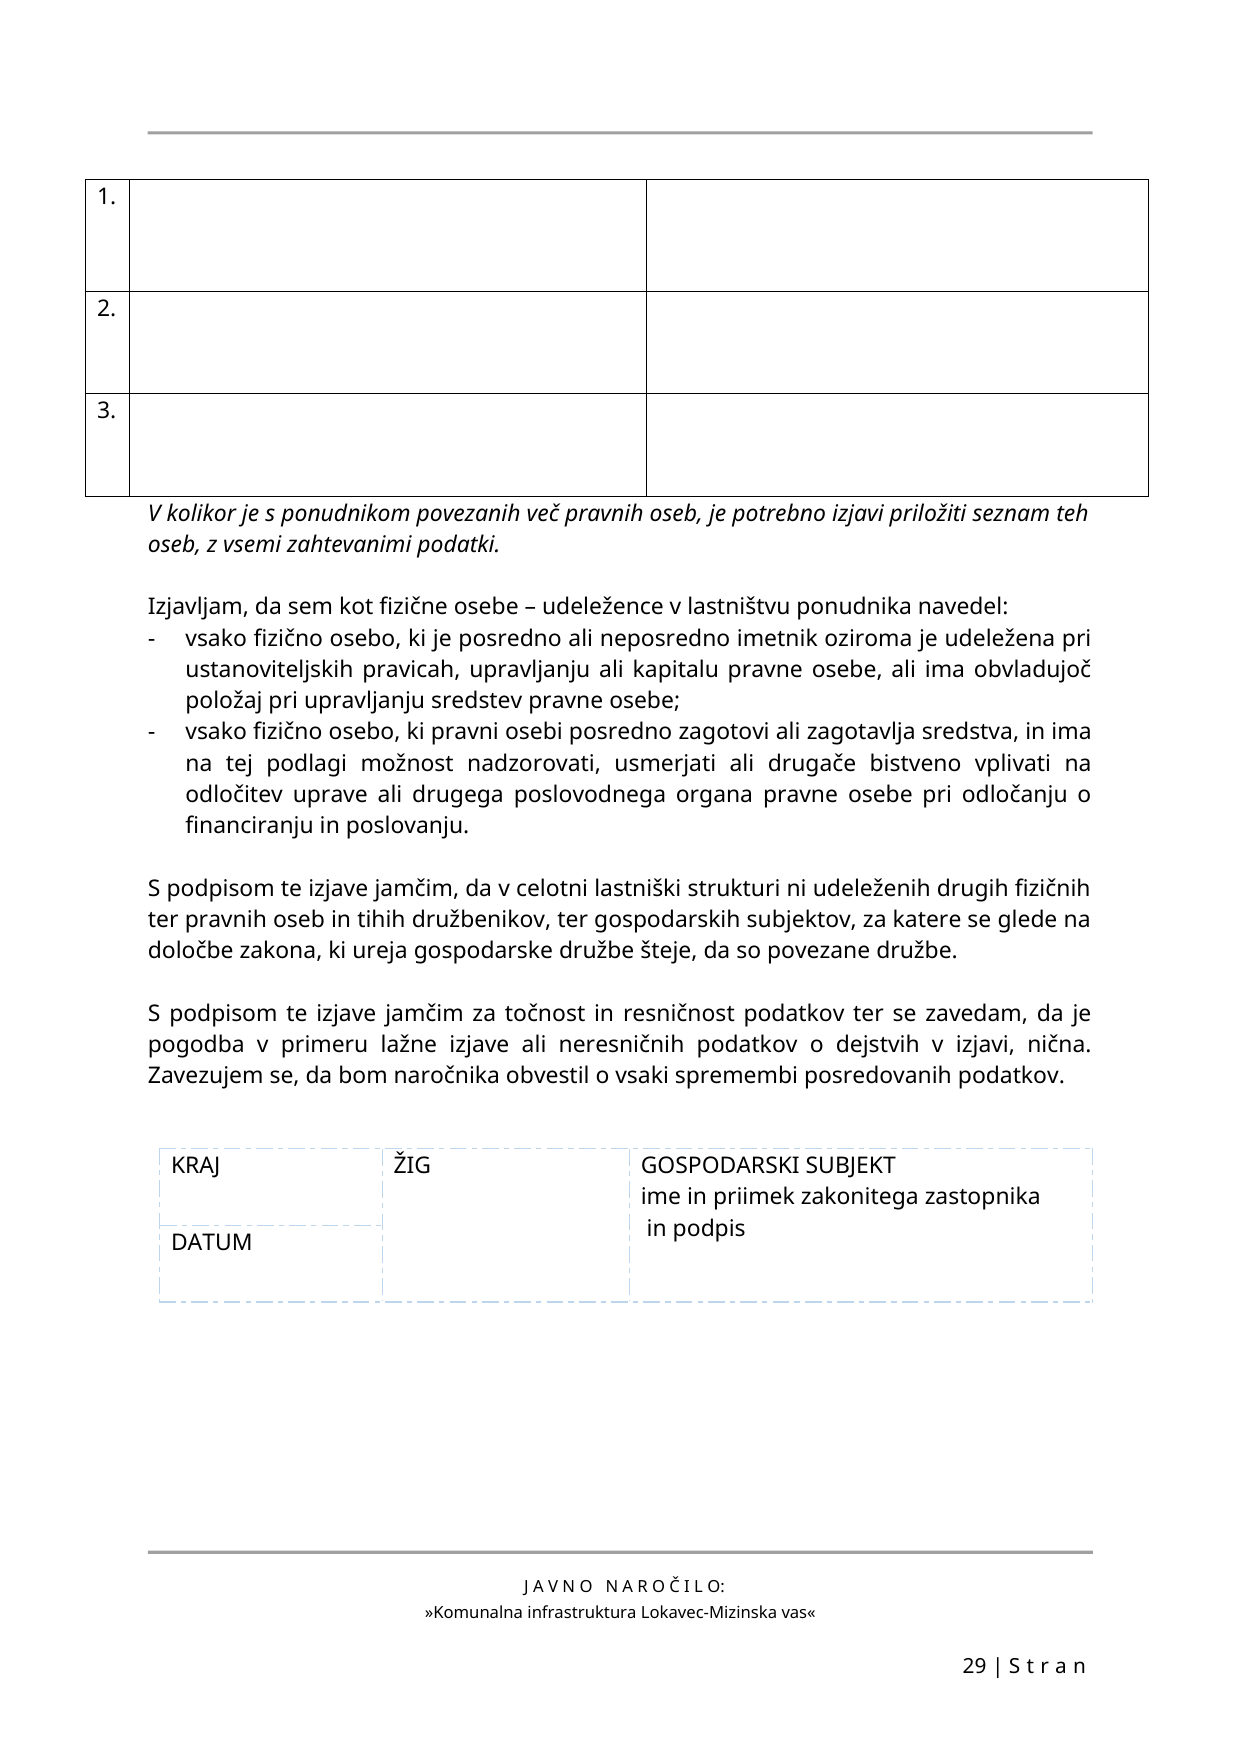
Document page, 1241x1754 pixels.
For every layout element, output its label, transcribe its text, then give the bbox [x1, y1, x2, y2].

table_cell [647, 180, 1148, 291]
table_cell DATUM [160, 1225, 382, 1301]
text Izjavljam, da sem kot fizične osebe – udeležence v lastništvu ponudnika navedel: [148, 590, 1092, 622]
table_cell 3. [86, 394, 129, 496]
table_cell [130, 292, 646, 392]
text S podpisom te izjave jamčim za točnost in resničnost podatkov ter se zavedam, da je pogodba v primeru lažne izjave ali neresničnih podatkov o dejstvih v izjavi, nična. Zavezujem se, da bom naročnika obvestil o vsaki spremembi posredovanih podatkov. [148, 997, 1092, 1090]
list vsako fizično osebo, ki pravni osebi posredno zagotovi ali zagotavlja sredstva, in ima na tej podlagi možnost nadzorovati, usmerjati ali drugače bistveno vplivati na odločitev uprave ali drugega poslovodnega organa pravne osebe pri odločanju o financiranju in poslovanju. [148, 715, 1092, 840]
table_cell 2. [86, 292, 129, 392]
table_cell [130, 180, 646, 291]
table_header ŽIG [382, 1148, 629, 1301]
text V kolikor je s ponudnikom povezanih več pravnih oseb, je potrebno izjavi priložiti seznam teh oseb, z vsemi zahtevanimi podatki. [148, 497, 1092, 559]
text S podpisom te izjave jamčim, da v celotni lastniški strukturi ni udeleženih drugih fizičnih ter pravnih oseb in tihih družbenikov, ter gospodarskih subjektov, za katere se glede na določbe zakona, ki ureja gospodarske družbe šteje, da so povezane družbe. [148, 872, 1092, 965]
list vsako fizično osebo, ki je posredno ali neposredno imetnik oziroma je udeležena pri ustanoviteljskih pravicah, upravljanju ali kapitalu pravne osebe, ali ima obvladujoč položaj pri upravljanju sredstev pravne osebe; [148, 622, 1092, 715]
table_cell [647, 394, 1148, 496]
table_header GOSPODARSKI SUBJEKT ime in priimek zakonitega zastopnika in podpis [629, 1148, 1092, 1301]
table_cell [647, 292, 1148, 392]
table_header KRAJ [160, 1148, 382, 1225]
table_cell 1. [86, 180, 129, 291]
table_cell [130, 394, 646, 496]
